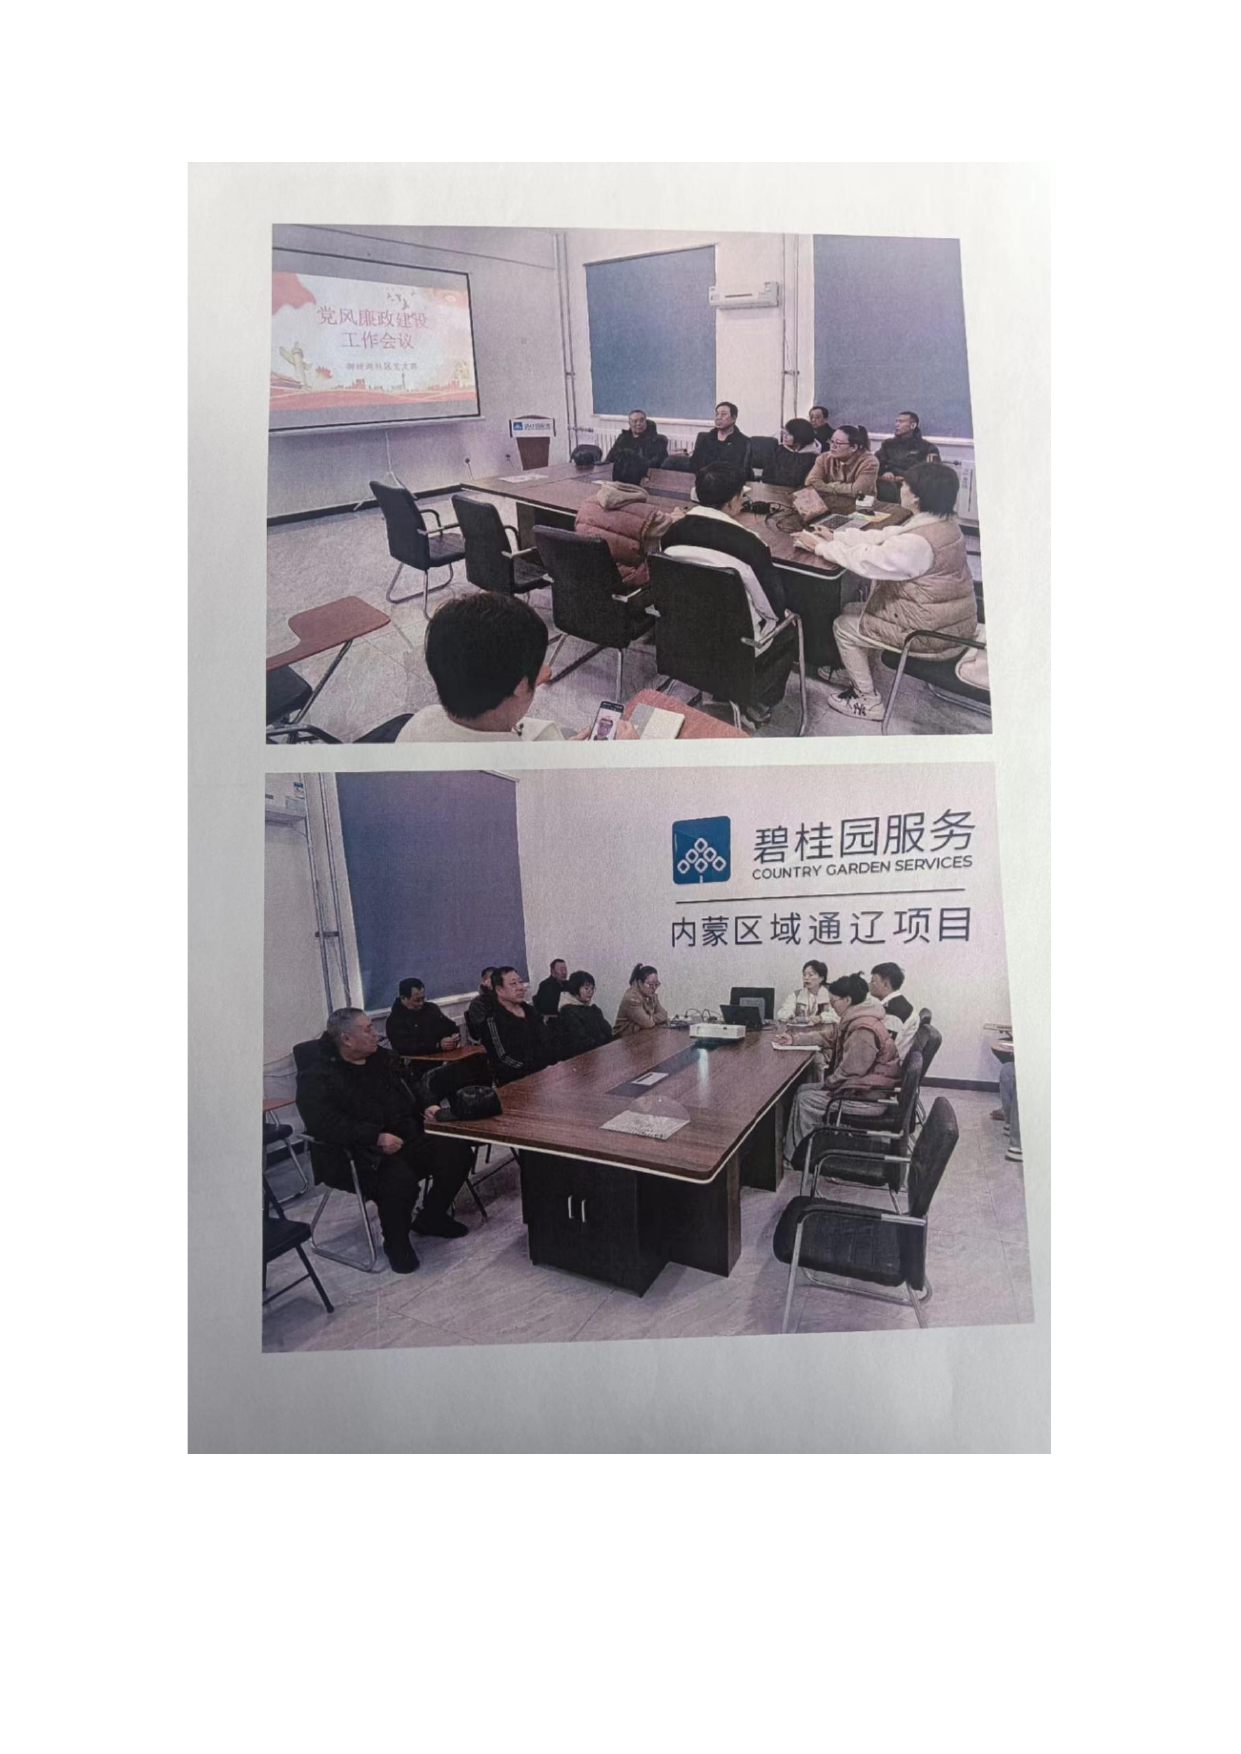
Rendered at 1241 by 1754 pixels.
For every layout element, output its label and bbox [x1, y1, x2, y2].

picture [187, 162, 1051, 1454]
